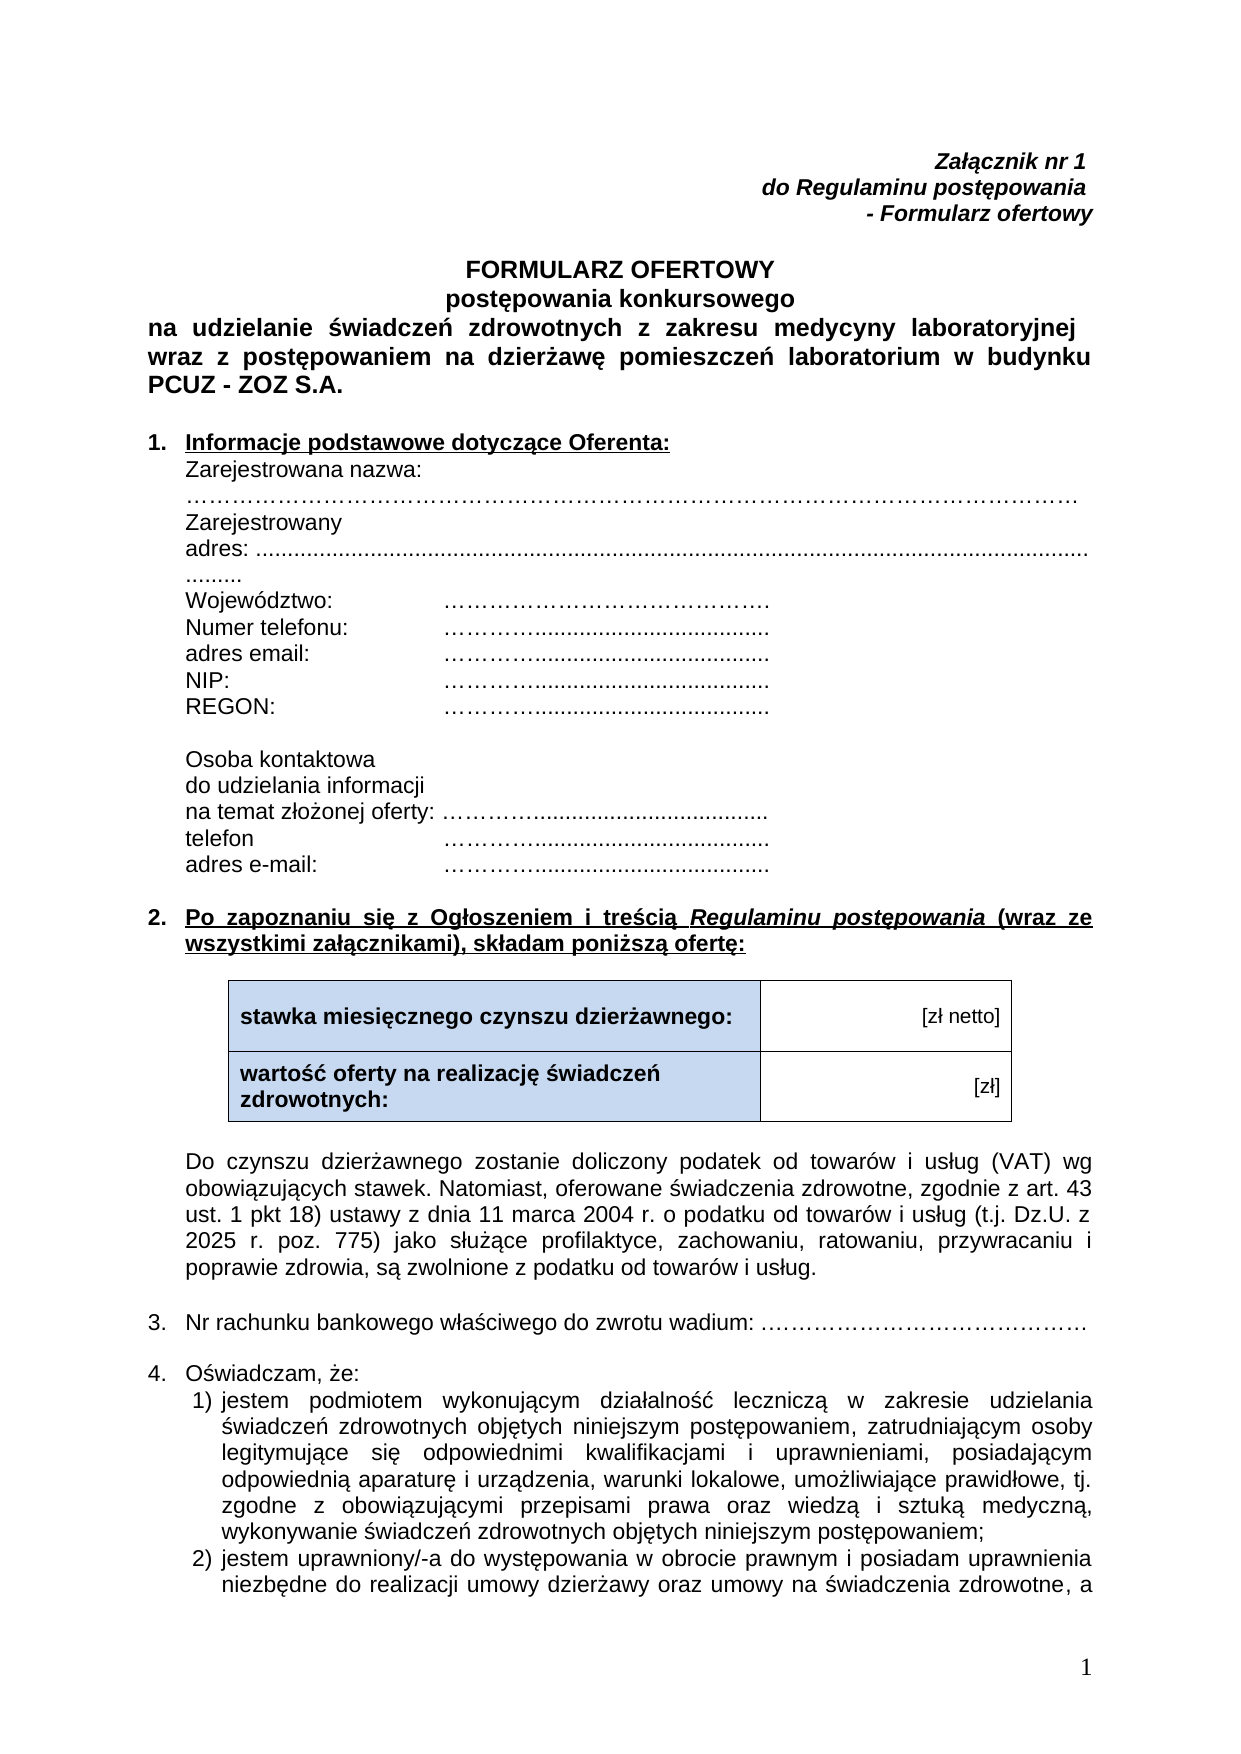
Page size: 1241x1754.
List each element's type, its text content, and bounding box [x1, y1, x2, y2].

list Po zapoznaniu się z Ogłoszeniem i treścią Regulaminu postępowania (wraz ze wszystkimi załącznikami), składam poniższą ofertę: [148, 904, 1093, 956]
text Zarejestrowany adres: ............................................................................................................................................ [185, 508, 1093, 587]
text postępowania konkursowego [148, 284, 1093, 313]
list Informacje podstawowe dotyczące Oferenta: [148, 429, 1093, 456]
text Do czynszu dzierżawnego zostanie doliczony podatek od towarów i usług (VAT) wg obowiązujących stawek. Natomiast, oferowane świadczenia zdrowotne, zgodnie z art. 43 ust. 1 pkt 18) ustawy z dnia 11 marca 2004 r. o podatku od towarów i usług (t.j. Dz.U. z 2025 r. poz. 775) jako służące profilaktyce, zachowaniu, ratowaniu, przywracaniu i poprawie zdrowia, są zwolnione z podatku od towarów i usług. [185, 1148, 1093, 1280]
subtitle FORMULARZ OFERTOWY [148, 255, 1093, 284]
text telefon …………..................................... [185, 825, 1093, 851]
table_cell [zł] [761, 1052, 1011, 1121]
list jestem podmiotem wykonującym działalność leczniczą w zakresie udzielania świadczeń zdrowotnych objętych niniejszym postępowaniem, zatrudniającym osoby legitymujące się odpowiednimi kwalifikacjami i uprawnieniami, posiadającym odpowiednią aparaturę i urządzenia, warunki lokalowe, umożliwiające prawidłowe, tj. zgodne z obowiązującymi przepisami prawa oraz wiedzą i sztuką medyczną, wykonywanie świadczeń zdrowotnych objętych niniejszym postępowaniem; [192, 1387, 1093, 1545]
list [192, 1545, 1093, 1597]
text Zarejestrowana nazwa: ……………………………………………………………………………………………………… [185, 456, 1093, 508]
list Nr rachunku bankowego właściwego do zwrotu wadium: .…………………………………… [148, 1309, 1093, 1335]
text adres email: …………..................................... [185, 640, 1093, 667]
text Numer telefonu: …………..................................... [185, 614, 1093, 640]
text na temat złożonej oferty: …………..................................... [185, 798, 1093, 825]
text na udzielanie świadczeń zdrowotnych z zakresu medycyny laboratoryjnej wraz z postępowaniem na dzierżawę pomieszczeń laboratorium w budynku PCUZ - ZOZ S.A. [148, 313, 1093, 399]
text Województwo: ……………………………………. [185, 587, 1093, 614]
table_cell wartość oferty na realizację świadczeń zdrowotnych: [229, 1052, 760, 1121]
table_header [zł netto] [761, 981, 1011, 1051]
text REGON: …………..................................... [185, 693, 1093, 719]
table_header stawka miesięcznego czynszu dzierżawnego: [229, 981, 760, 1051]
text Załącznik nr 1 do Regulaminu postępowania - Formularz ofertowy [148, 148, 1093, 227]
text adres e-mail: …………..................................... [185, 851, 1093, 877]
text Osoba kontaktowa [185, 746, 1093, 772]
text do udzielania informacji [185, 772, 1093, 798]
text NIP: …………..................................... [185, 667, 1093, 693]
list Oświadczam, że: [148, 1360, 1093, 1387]
